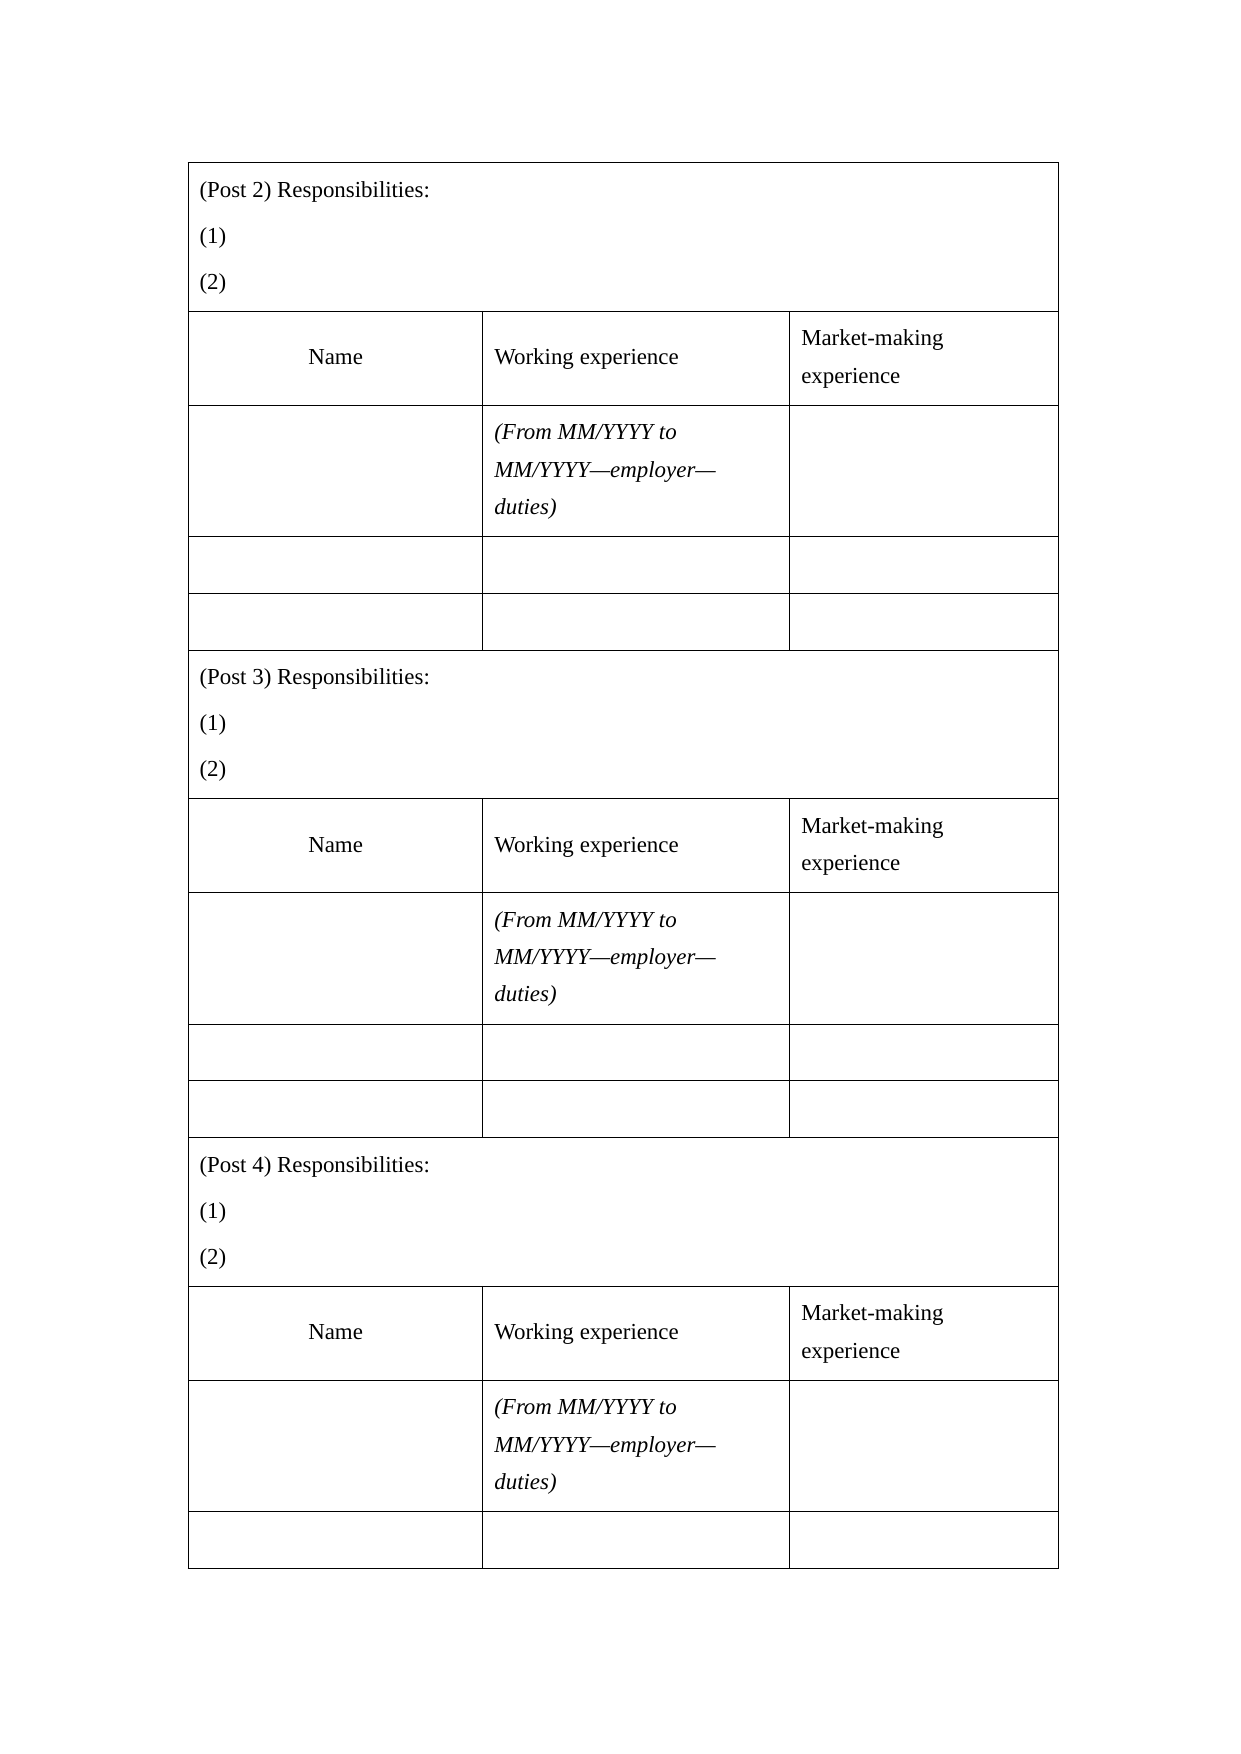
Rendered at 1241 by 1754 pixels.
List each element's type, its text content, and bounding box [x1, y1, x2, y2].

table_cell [483, 406, 789, 536]
table_cell (From MM/YYYY to MM/YYYY—employer—duties) [483, 893, 789, 1023]
table_cell [189, 537, 482, 593]
table_cell [189, 893, 482, 1023]
table_cell (Post 3) Responsibilities: (1) (2) [189, 651, 1058, 798]
table_cell [189, 1081, 482, 1137]
table_cell [189, 1025, 482, 1080]
table_cell Working experience [483, 1287, 789, 1380]
table_cell [790, 1512, 1058, 1568]
table_cell Name [189, 799, 482, 892]
table_cell [483, 1512, 789, 1568]
table_cell [790, 537, 1058, 593]
table_cell Market-making experience [790, 1287, 1058, 1380]
table_cell Working experience [483, 799, 789, 892]
table_cell (Post 2) Responsibilities: (1) (2) [189, 163, 1058, 311]
table_cell [790, 1025, 1058, 1080]
table_cell [189, 406, 482, 536]
table_cell [790, 893, 1058, 1023]
table_cell [189, 1512, 482, 1568]
table_cell (Post 4) Responsibilities: (1) (2) [189, 1138, 1058, 1286]
table_cell Market-making experience [790, 799, 1058, 892]
table_cell [483, 537, 789, 593]
table_cell Name [189, 312, 482, 405]
table_cell Name [189, 1287, 482, 1380]
table_cell [790, 1381, 1058, 1511]
table_cell [483, 594, 789, 649]
table_cell Working experience [483, 312, 789, 405]
table_cell [189, 1381, 482, 1511]
table_cell [790, 406, 1058, 536]
table_cell [483, 1025, 789, 1080]
table_cell [790, 1081, 1058, 1137]
table_cell [483, 1081, 789, 1137]
table_cell Market-making experience [790, 312, 1058, 405]
table_cell [790, 594, 1058, 649]
table_cell [189, 594, 482, 649]
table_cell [483, 1381, 789, 1511]
